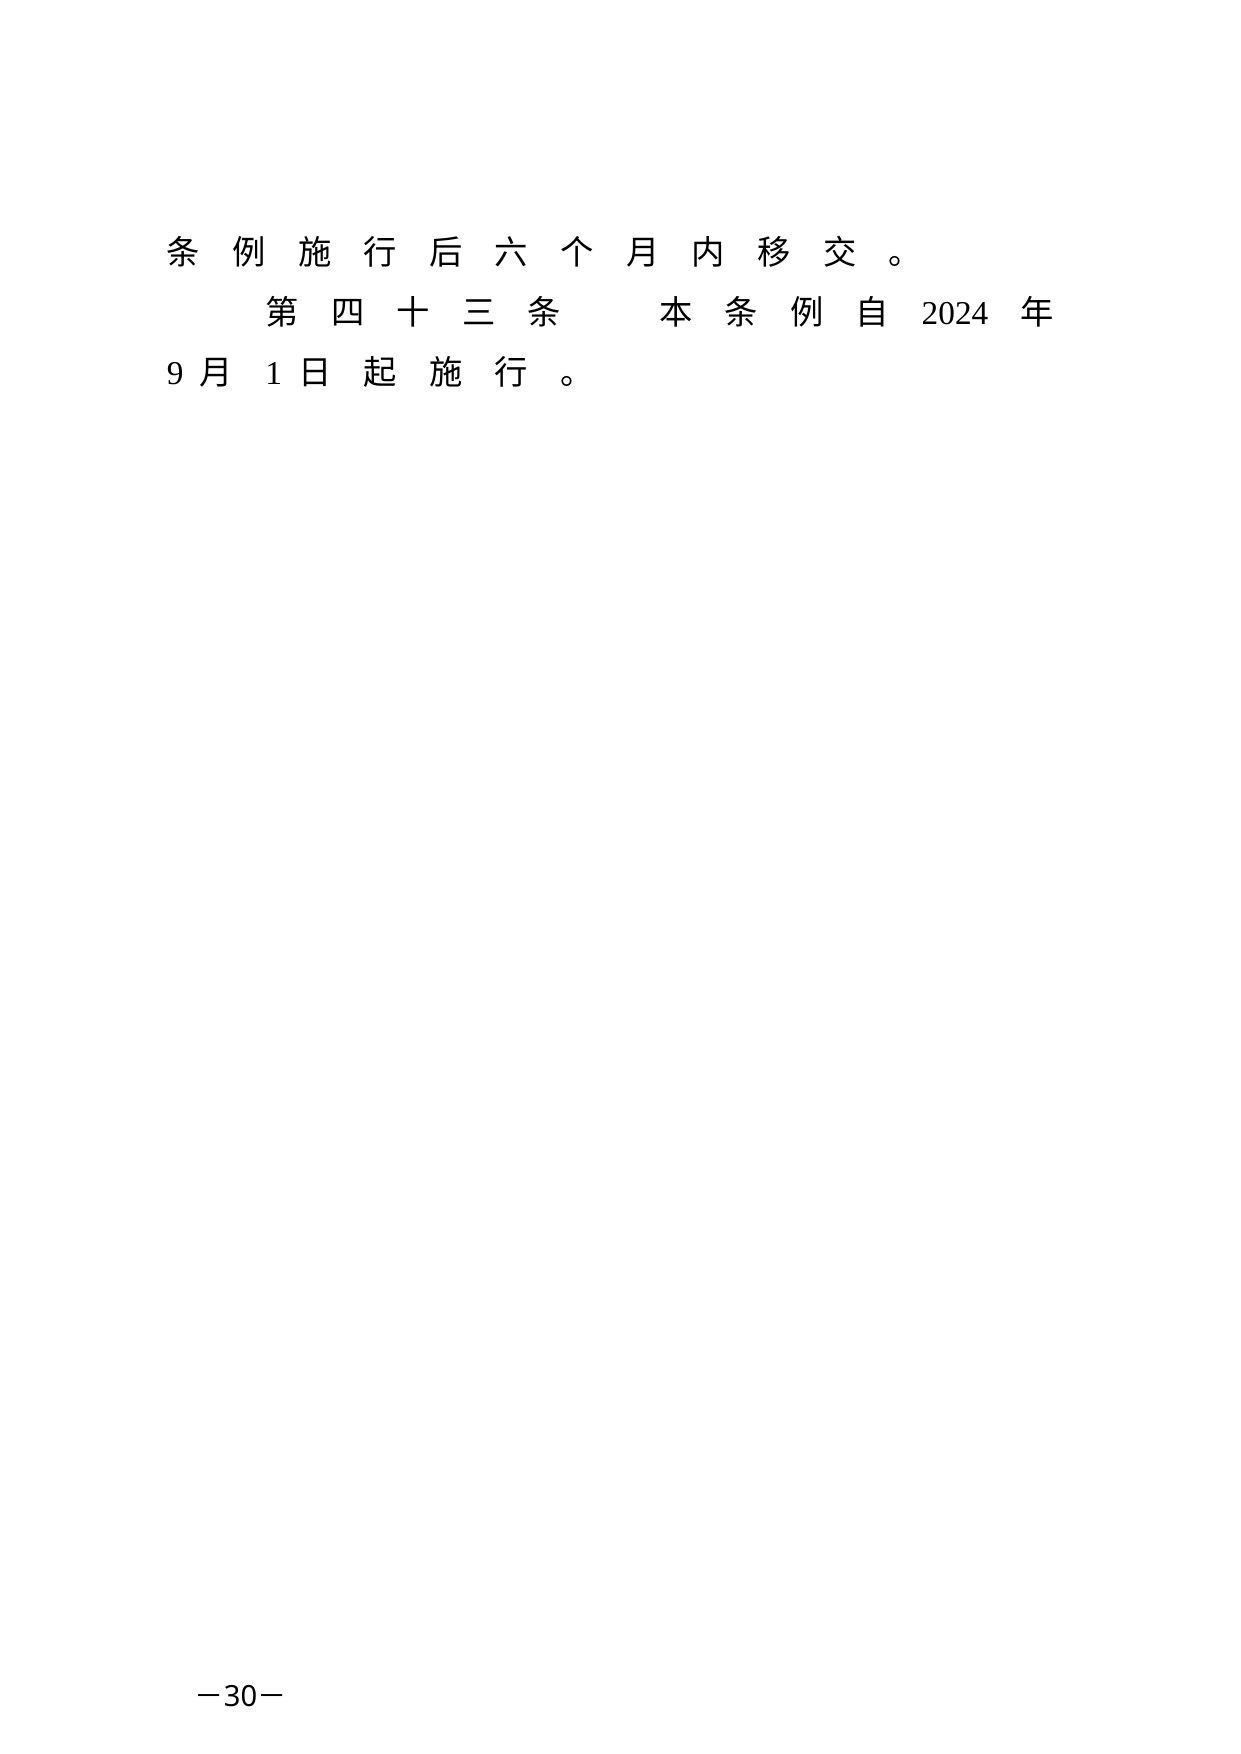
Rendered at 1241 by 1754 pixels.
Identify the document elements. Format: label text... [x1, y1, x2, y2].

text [167, 219, 1085, 280]
text 第四十三条 本条例自2024年9月1日起施行。 [167, 280, 1085, 400]
